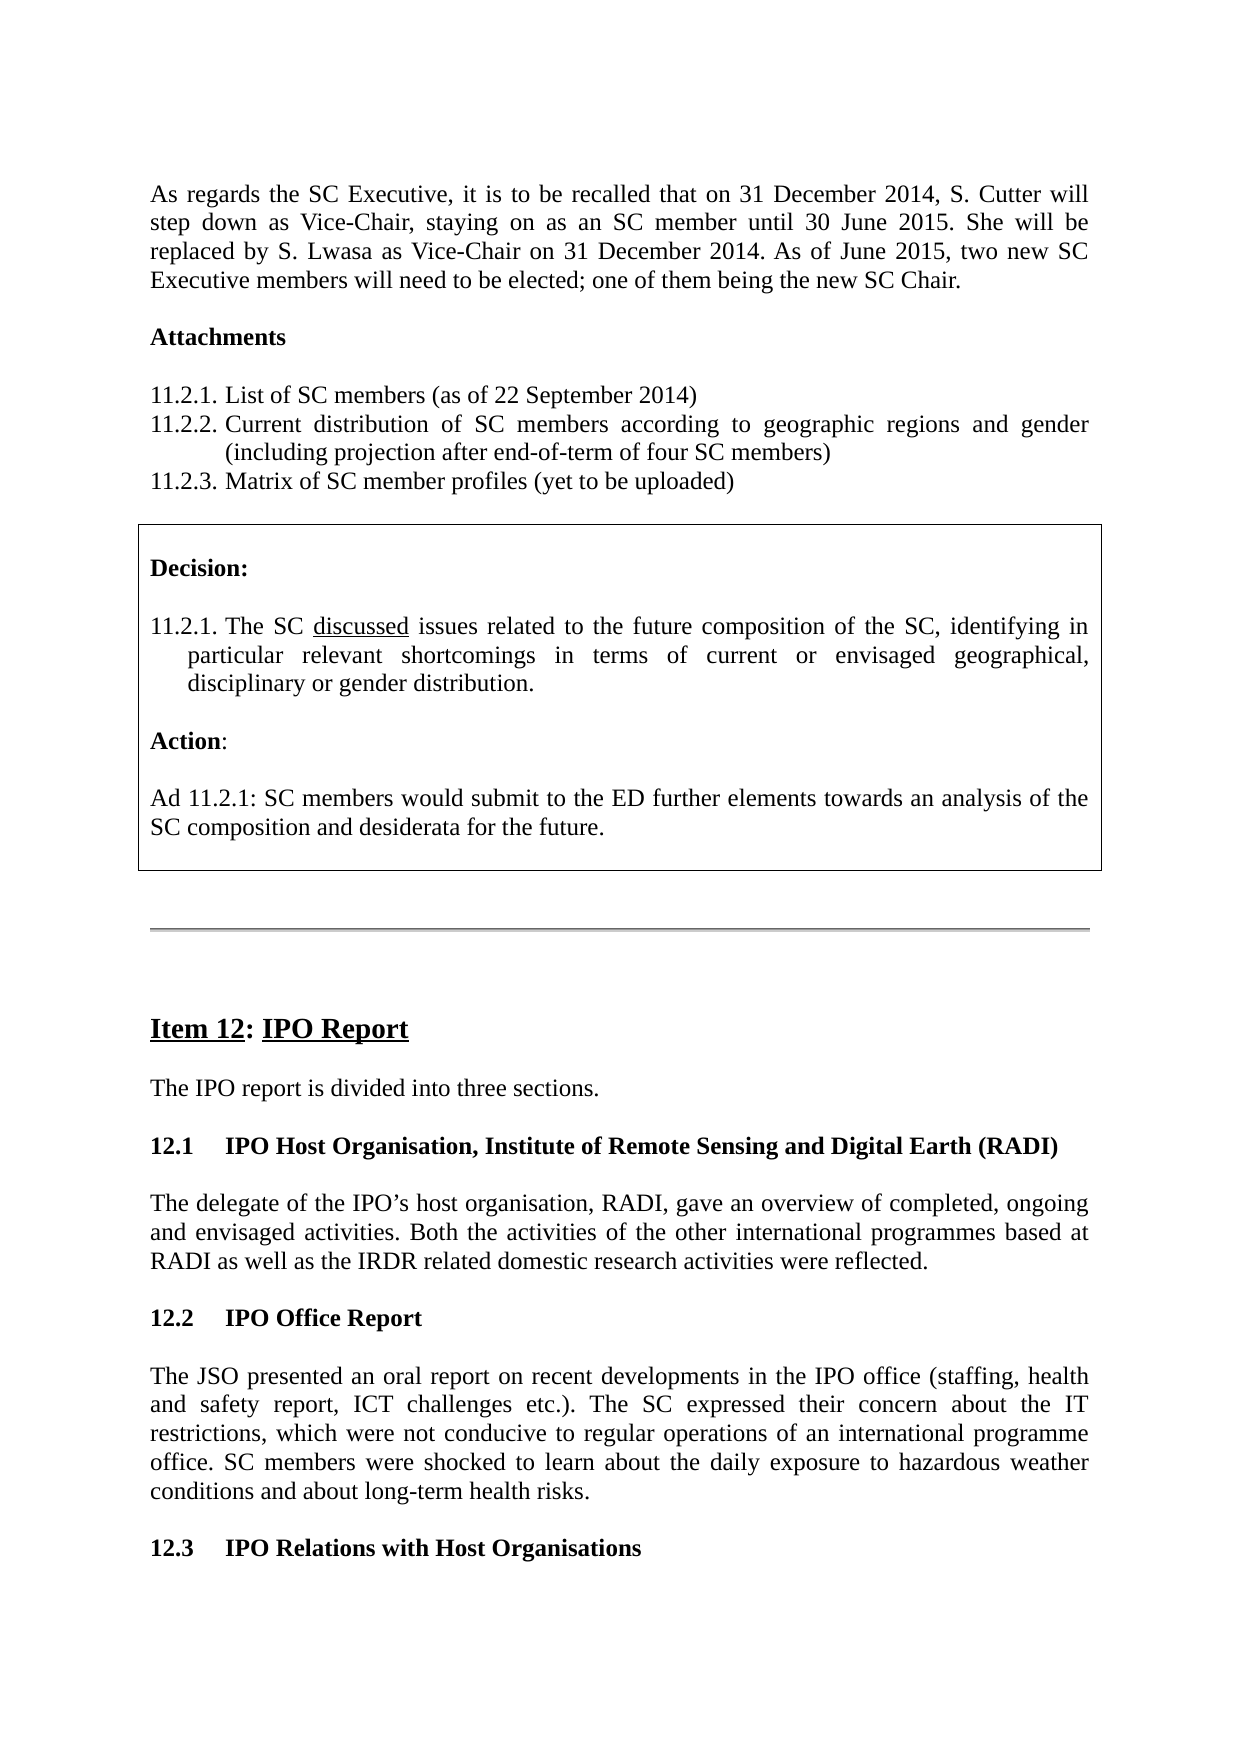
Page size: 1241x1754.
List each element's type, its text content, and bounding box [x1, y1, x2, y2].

list Matrix of SC member profiles (yet to be uploaded) [150, 466, 1090, 495]
text The JSO presented an oral report on recent developments in the IPO office (staffing, health and safety report, ICT challenges etc.). The SC expressed their concern about the IT restrictions, which were not conducive to regular operations of an international programme office. SC members were shocked to learn about the daily exposure to hazardous weather conditions and about long-term health risks. [150, 1361, 1090, 1504]
list IPO Relations with Host Organisations [150, 1533, 1090, 1562]
list IPO Host Organisation, Institute of Remote Sensing and Digital Earth (RADI) [150, 1131, 1090, 1159]
text Attachments [150, 322, 1090, 351]
list IPO Office Report [150, 1303, 1090, 1332]
list Current distribution of SC members according to geographic regions and gender (including projection after end-of-term of four SC members) [150, 409, 1090, 466]
text The delegate of the IPO’s host organisation, RADI, gave an overview of completed, ongoing and envisaged activities. Both the activities of the other international programmes based at RADI as well as the IRDR related domestic research activities were reflected. [150, 1188, 1090, 1274]
text Item 12: IPO Report [150, 1011, 1090, 1044]
text As regards the SC Executive, it is to be recalled that on 31 December 2014, S. Cutter will step down as Vice-Chair, staying on as an SC member until 30 June 2015. She will be replaced by S. Lwasa as Vice-Chair on 31 December 2014. As of June 2015, two new SC Executive members will need to be elected; one of them being the new SC Chair. [150, 179, 1090, 294]
text The IPO report is divided into three sections. [150, 1073, 1090, 1102]
picture [150, 928, 1090, 932]
list List of SC members (as of 22 September 2014) [150, 380, 1090, 409]
table_header Decision: The SC discussed issues related to the future composition of the SC, identifying in particular relevant shortcomings in terms of current or envisaged geographical, disciplinary or gender distribution. Action: Ad 11.2.1: SC members would submit to the ED further elements towards an analysis of the SC composition and desiderata for the future. [139, 525, 1101, 870]
